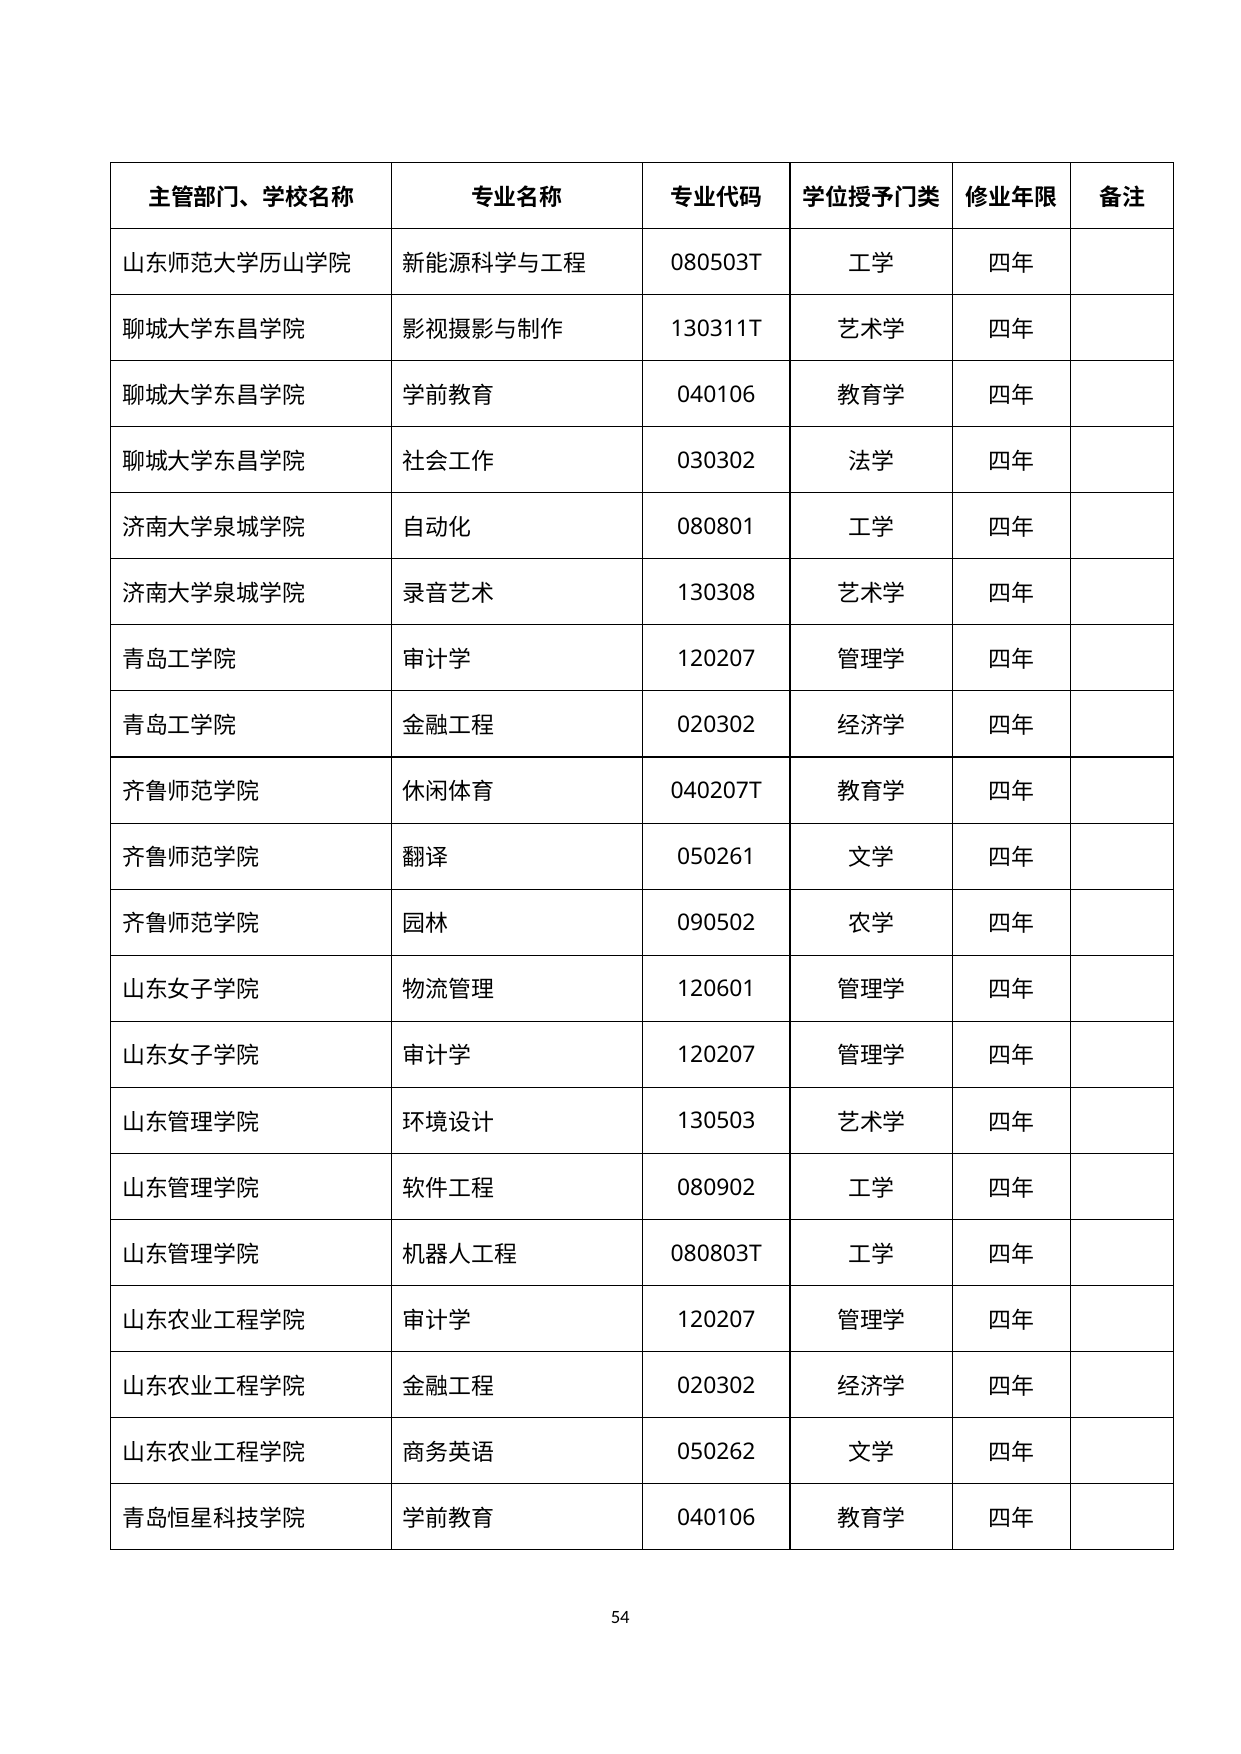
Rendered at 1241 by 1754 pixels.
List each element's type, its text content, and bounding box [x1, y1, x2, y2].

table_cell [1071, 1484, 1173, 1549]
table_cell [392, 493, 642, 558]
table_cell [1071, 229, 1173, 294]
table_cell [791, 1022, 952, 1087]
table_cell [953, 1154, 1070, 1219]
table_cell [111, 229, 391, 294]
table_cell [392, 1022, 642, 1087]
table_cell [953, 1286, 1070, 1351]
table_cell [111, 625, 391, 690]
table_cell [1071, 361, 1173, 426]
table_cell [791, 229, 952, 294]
table_header 备注 [1071, 163, 1173, 228]
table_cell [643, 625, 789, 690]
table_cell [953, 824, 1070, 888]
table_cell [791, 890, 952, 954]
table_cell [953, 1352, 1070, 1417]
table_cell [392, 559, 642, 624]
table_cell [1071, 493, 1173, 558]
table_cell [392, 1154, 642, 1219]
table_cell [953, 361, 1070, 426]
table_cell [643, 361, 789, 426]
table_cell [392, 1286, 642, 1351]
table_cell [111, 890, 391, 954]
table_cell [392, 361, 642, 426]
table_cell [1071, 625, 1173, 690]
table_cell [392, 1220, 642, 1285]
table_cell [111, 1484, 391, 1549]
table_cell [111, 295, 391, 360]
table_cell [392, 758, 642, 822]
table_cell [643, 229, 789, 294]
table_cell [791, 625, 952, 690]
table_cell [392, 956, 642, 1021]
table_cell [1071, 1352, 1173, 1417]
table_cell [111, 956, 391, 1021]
table_header 主管部门、学校名称 [111, 163, 391, 228]
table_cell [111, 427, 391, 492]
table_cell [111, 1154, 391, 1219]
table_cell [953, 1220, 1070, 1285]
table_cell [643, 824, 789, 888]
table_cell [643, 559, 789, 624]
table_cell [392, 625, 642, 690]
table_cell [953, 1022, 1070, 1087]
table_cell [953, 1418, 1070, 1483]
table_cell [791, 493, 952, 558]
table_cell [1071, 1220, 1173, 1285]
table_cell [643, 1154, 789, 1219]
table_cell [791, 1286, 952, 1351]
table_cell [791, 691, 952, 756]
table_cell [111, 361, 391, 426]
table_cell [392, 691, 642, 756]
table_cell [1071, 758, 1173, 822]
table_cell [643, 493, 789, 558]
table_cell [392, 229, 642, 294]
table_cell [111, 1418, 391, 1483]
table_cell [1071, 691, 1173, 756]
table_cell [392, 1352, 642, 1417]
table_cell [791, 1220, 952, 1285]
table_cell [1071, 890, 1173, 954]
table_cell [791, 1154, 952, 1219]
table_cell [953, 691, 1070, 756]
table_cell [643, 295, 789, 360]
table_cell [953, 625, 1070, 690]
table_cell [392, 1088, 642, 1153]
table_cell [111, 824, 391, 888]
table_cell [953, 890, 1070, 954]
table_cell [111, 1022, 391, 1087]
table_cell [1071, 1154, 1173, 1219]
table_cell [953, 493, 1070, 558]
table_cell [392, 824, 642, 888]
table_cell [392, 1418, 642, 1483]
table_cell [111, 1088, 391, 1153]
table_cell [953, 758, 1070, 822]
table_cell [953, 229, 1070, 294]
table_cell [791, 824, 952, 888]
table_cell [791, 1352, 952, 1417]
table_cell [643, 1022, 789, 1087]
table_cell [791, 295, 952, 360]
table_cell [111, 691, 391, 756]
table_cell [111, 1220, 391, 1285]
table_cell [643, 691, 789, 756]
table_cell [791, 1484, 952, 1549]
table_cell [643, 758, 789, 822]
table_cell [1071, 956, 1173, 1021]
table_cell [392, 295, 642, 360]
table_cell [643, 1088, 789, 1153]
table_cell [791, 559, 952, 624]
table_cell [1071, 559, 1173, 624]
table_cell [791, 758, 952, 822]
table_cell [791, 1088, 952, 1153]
table_header 修业年限 [953, 163, 1070, 228]
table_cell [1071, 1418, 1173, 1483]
table_header 专业代码 [643, 163, 789, 228]
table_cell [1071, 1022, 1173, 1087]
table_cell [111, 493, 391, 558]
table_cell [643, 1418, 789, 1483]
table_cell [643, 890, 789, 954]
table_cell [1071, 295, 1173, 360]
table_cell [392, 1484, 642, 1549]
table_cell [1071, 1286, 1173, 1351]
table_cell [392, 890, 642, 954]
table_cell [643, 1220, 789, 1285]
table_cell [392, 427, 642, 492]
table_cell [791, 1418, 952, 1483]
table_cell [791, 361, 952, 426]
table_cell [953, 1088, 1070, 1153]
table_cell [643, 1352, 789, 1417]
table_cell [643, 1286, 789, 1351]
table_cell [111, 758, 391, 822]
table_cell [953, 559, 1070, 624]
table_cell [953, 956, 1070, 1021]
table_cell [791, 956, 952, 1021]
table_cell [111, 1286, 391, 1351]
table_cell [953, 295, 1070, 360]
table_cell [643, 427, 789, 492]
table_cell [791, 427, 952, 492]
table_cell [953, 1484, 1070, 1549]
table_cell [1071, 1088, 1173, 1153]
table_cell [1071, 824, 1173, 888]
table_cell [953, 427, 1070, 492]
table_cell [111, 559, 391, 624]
table_header 专业名称 [392, 163, 642, 228]
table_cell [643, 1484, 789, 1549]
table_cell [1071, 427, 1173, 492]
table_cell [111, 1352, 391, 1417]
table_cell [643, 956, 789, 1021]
table_header 学位授予门类 [791, 163, 952, 228]
